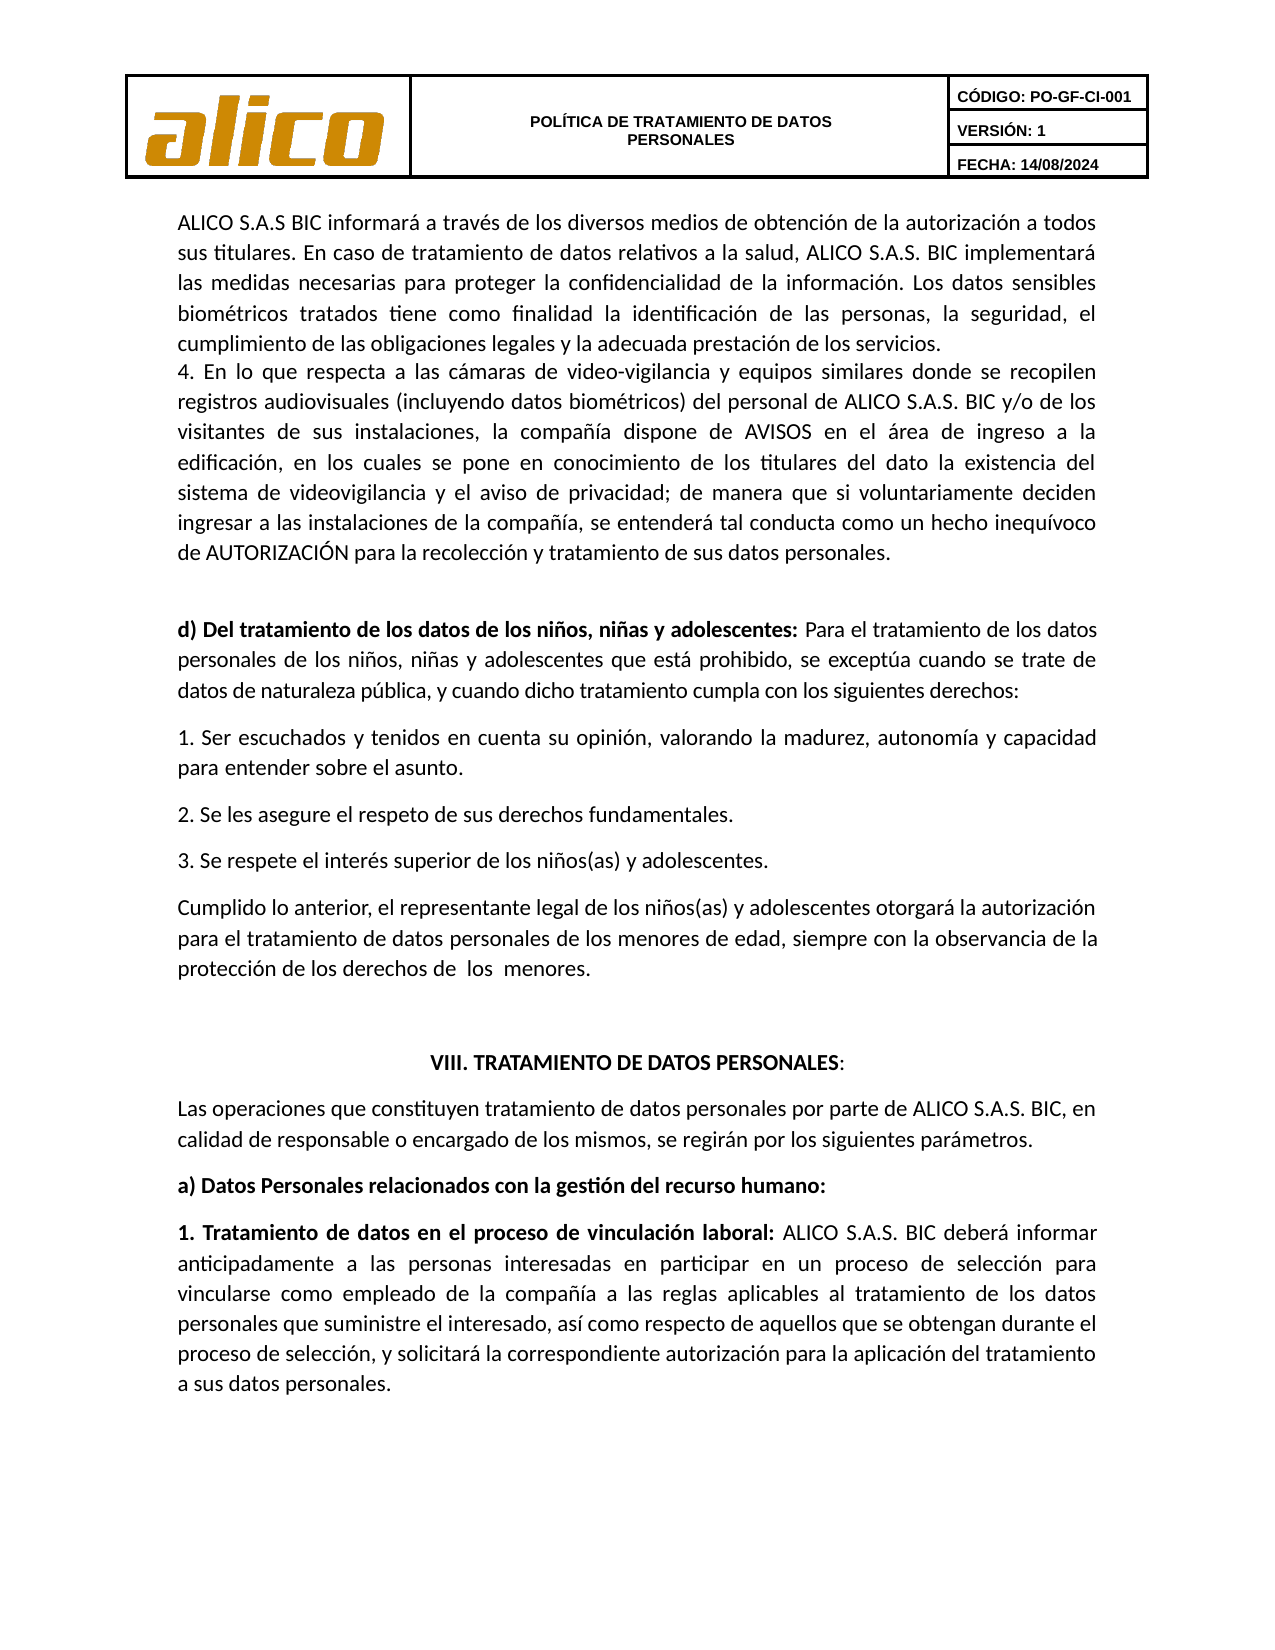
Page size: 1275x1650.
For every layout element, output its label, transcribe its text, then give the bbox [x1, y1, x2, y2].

text Cumplido lo anterior, el representante legal de los niños(as) y adolescentes otorgará la autorización para el tratamiento de datos personales de los menores de edad, siempre con la observancia de la protección de los derechos de los menores. [177, 893, 1098, 982]
text Las operaciones que constituyen tratamiento de datos personales por parte de ALICO S.A.S. BIC, en calidad de responsable o encargado de los mismos, se regirán por los siguientes parámetros. [177, 1094, 1098, 1153]
text 2. Se les asegure el respeto de sus derechos fundamentales. [177, 800, 1098, 828]
text a) Datos Personales relacionados con la gestión del recurso humano: [177, 1172, 1098, 1199]
picture [121, 73, 408, 188]
text d) Del tratamiento de los datos de los niños, niñas y adolescentes: Para el tratamiento de los datos personales de los niños, niñas y adolescentes que está prohibido, se exceptúa cuando se trate de datos de naturaleza pública, y cuando dicho tratamiento cumpla con los siguientes derechos: [177, 615, 1098, 704]
text ALICO S.A.S BIC informará a través de los diversos medios de obtención de la autorización a todos sus titulares. En caso de tratamiento de datos relativos a la salud, ALICO S.A.S. BIC implementará las medidas necesarias para proteger la confidencialidad de la información. Los datos sensibles biométricos tratados tiene como finalidad la identificación de las personas, la seguridad, el cumplimiento de las obligaciones legales y la adecuada prestación de los servicios. [177, 207, 1098, 357]
text VIII. TRATAMIENTO DE DATOS PERSONALES: [177, 1048, 1098, 1076]
picture [128, 77, 408, 175]
text 4. En lo que respecta a las cámaras de video-vigilancia y equipos similares donde se recopilen registros audiovisuales (incluyendo datos biométricos) del personal de ALICO S.A.S. BIC y/o de los visitantes de sus instalaciones, la compañía dispone de AVISOS en el área de ingreso a la edificación, en los cuales se pone en conocimiento de los titulares del dato la existencia del sistema de videovigilancia y el aviso de privacidad; de manera que si voluntariamente deciden ingresar a las instalaciones de la compañía, se entenderá tal conducta como un hecho inequívoco de AUTORIZACIÓN para la recolección y tratamiento de sus datos personales. [177, 357, 1098, 566]
text 1. Ser escuchados y tenidos en cuenta su opinión, valorando la madurez, autonomía y capacidad para entender sobre el asunto. [177, 723, 1098, 781]
text 1. Tratamiento de datos en el proceso de vinculación laboral: ALICO S.A.S. BIC deberá informar anticipadamente a las personas interesadas en participar en un proceso de selección para vincularse como empleado de la compañía a las reglas aplicables al tratamiento de los datos personales que suministre el interesado, así como respecto de aquellos que se obtengan durante el proceso de selección, y solicitará la correspondiente autorización para la aplicación del tratamiento a sus datos personales. [177, 1218, 1098, 1397]
text 3. Se respete el interés superior de los niños(as) y adolescentes. [177, 847, 1098, 874]
